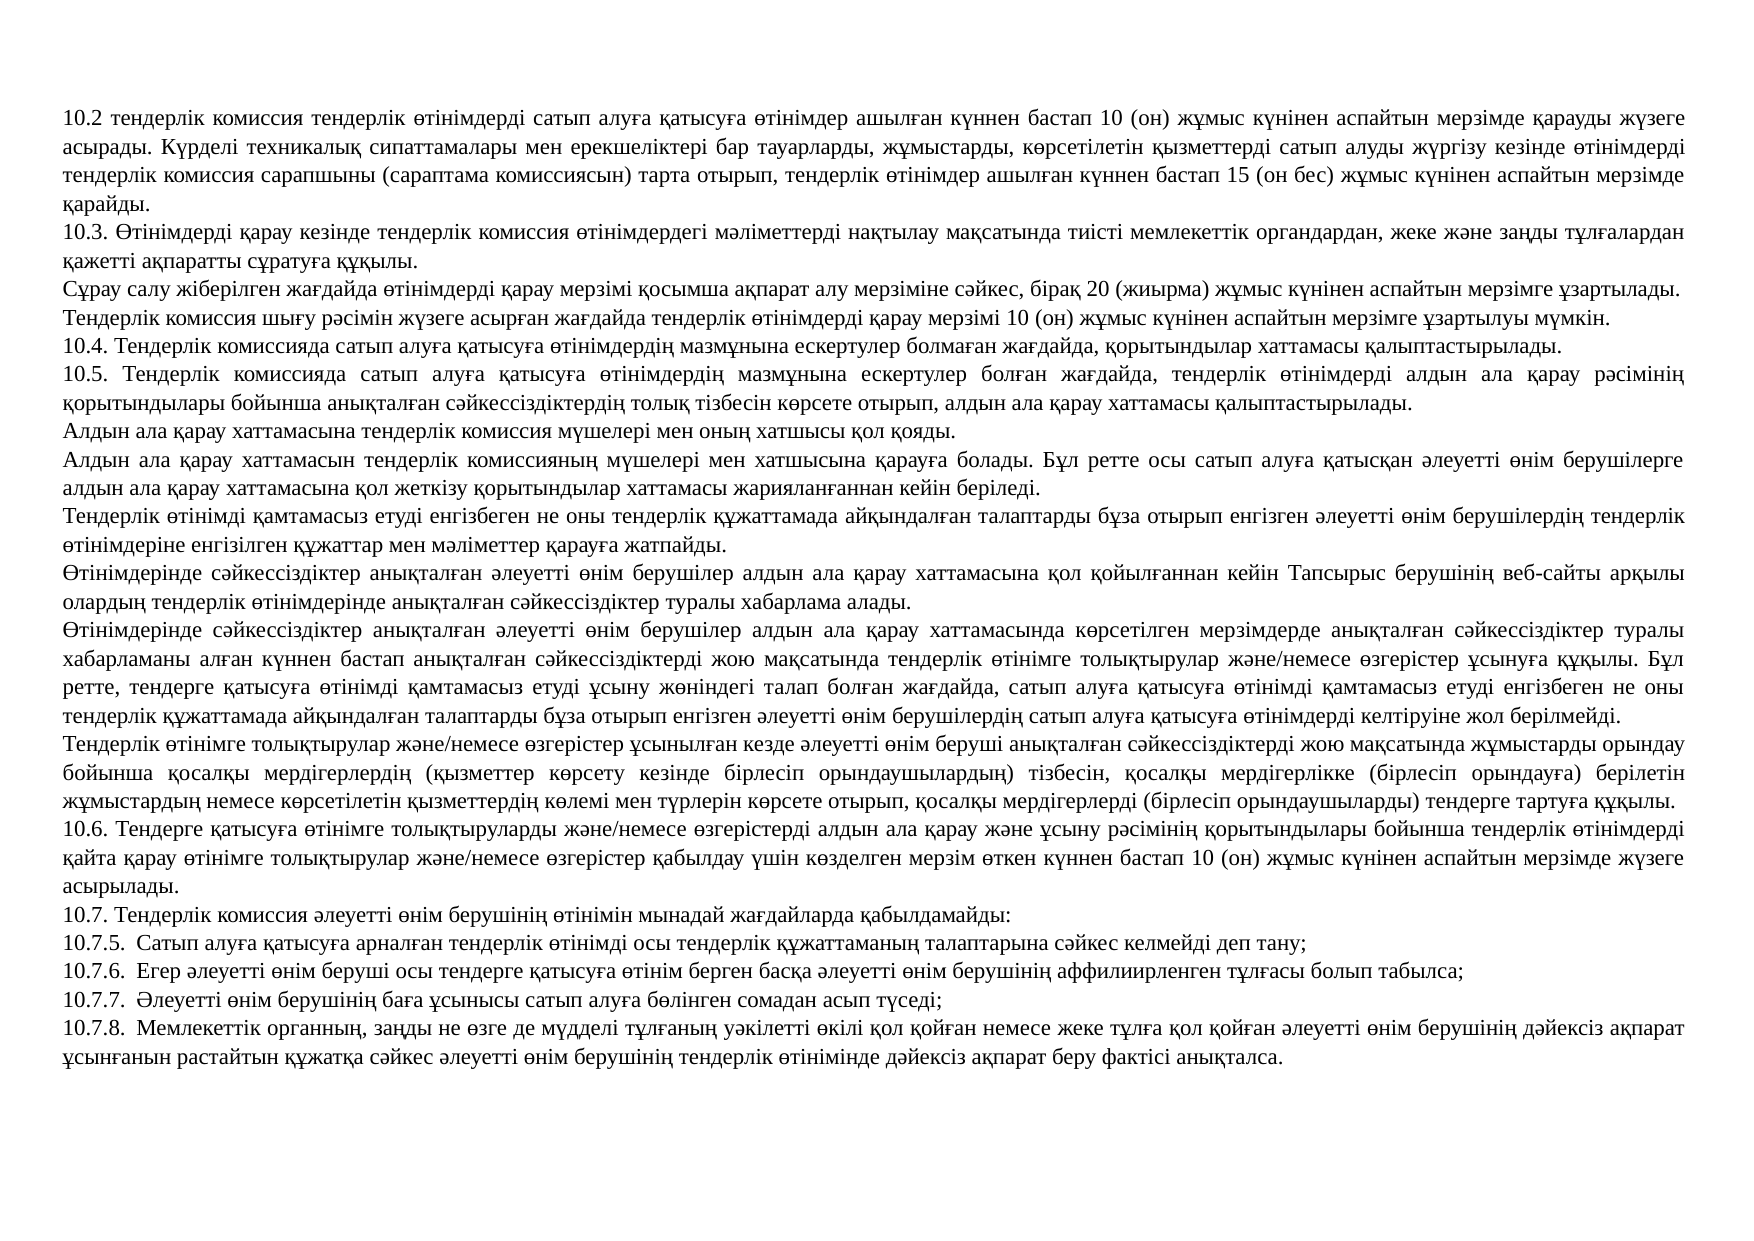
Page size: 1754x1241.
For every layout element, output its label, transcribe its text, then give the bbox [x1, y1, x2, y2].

text Тендерлік өтінімді қамтамасыз етуді енгізбеген не оны тендерлік құжаттамада айқындалған талаптарды бұза отырып енгізген әлеуетті өнім берушілердің тендерлік өтінімдеріне енгізілген құжаттар мен мәліметтер қарауға жатпайды. [62, 503, 1688, 557]
text Өтінімдерінде сәйкессіздіктер анықталған әлеуетті өнім берушілер алдын ала қарау хаттамасында көрсетілген мерзімдерде анықталған сәйкессіздіктер туралы хабарламаны алған күннен бастап анықталған сәйкессіздіктерді жою мақсатында тендерлік өтінімге толықтырулар және/немесе өзгерістер ұсынуға құқылы. Бұл ретте, тендерге қатысуға өтінімді қамтамасыз етуді ұсыну жөніндегі талап болған жағдайда, сатып алуға қатысуға өтінімді қамтамасыз етуді енгізбеген не оны тендерлік құжаттамада айқындалған талаптарды бұза отырып енгізген әлеуетті өнім берушілердің сатып алуға қатысуға өтінімдерді келтіруіне жол берілмейді. [62, 616, 1688, 728]
text 10.5. Тендерлік комиссияда сатып алуға қатысуға өтінімдердің мазмұнына ескертулер болған жағдайда, тендерлік өтінімдерді алдын ала қарау рәсімінің қорытындылары бойынша анықталған сәйкессіздіктердің толық тізбесін көрсете отырып, алдын ала қарау хаттамасы қалыптастырылады. [62, 360, 1688, 415]
text 10.6. Тендерге қатысуға өтінімге толықтыруларды және/немесе өзгерістерді алдын ала қарау және ұсыну рәсімінің қорытындылары бойынша тендерлік өтінімдерді қайта қарау өтінімге толықтырулар және/немесе өзгерістер қабылдау үшін көзделген мерзім өткен күннен бастап 10 (он) жұмыс күнінен аспайтын мерзімде жүзеге асырылады. [62, 815, 1688, 899]
text 10.7.8. Мемлекеттік органның, заңды не өзге де мүдделі тұлғаның уәкілетті өкілі қол қойған немесе жеке тұлға қол қойған әлеуетті өнім берушінің дәйексіз ақпарат ұсынғанын растайтын құжатқа сәйкес әлеуетті өнім берушінің тендерлік өтінімінде дәйексіз ақпарат беру фактісі анықталса. [62, 1014, 1688, 1069]
text 10.2 тендерлік комиссия тендерлік өтінімдерді сатып алуға қатысуға өтінімдер ашылған күннен бастап 10 (он) жұмыс күнінен аспайтын мерзімде қарауды жүзеге асырады. Күрделі техникалық сипаттамалары мен ерекшеліктері бар тауарларды, жұмыстарды, көрсетілетін қызметтерді сатып алуды жүргізу кезінде өтінімдерді тендерлік комиссия сарапшыны (сараптама комиссиясын) тарта отырып, тендерлік өтінімдер ашылған күннен бастап 15 (он бес) жұмыс күнінен аспайтын мерзімде қарайды. [62, 104, 1688, 216]
text 10.7.5. Сатып алуға қатысуға арналған тендерлік өтінімді осы тендерлік құжаттаманың талаптарына сәйкес келмейді деп тану; [62, 929, 1688, 956]
text Алдын ала қарау хаттамасын тендерлік комиссияның мүшелері мен хатшысына қарауға болады. Бұл ретте осы сатып алуға қатысқан әлеуетті өнім берушілерге алдын ала қарау хаттамасына қол жеткізу қорытындылар хаттамасы жарияланғаннан кейін беріледі. [62, 446, 1688, 501]
text 10.7.6. Егер әлеуетті өнім беруші осы тендерге қатысуға өтінім берген басқа әлеуетті өнім берушінің аффилиирленген тұлғасы болып табылса; [62, 958, 1688, 984]
text Алдын ала қарау хаттамасына тендерлік комиссия мүшелері мен оның хатшысы қол қояды. [62, 417, 1688, 444]
text Тендерлік өтінімге толықтырулар және/немесе өзгерістер ұсынылған кезде әлеуетті өнім беруші анықталған сәйкессіздіктерді жою мақсатында жұмыстарды орындау бойынша қосалқы мердігерлердің (қызметтер көрсету кезінде бірлесіп орындаушылардың) тізбесін, қосалқы мердігерлікке (бірлесіп орындауға) берілетін жұмыстардың немесе көрсетілетін қызметтердің көлемі мен түрлерін көрсете отырып, қосалқы мердігерлерді (бірлесіп орындаушыларды) тендерге тартуға құқылы. [62, 730, 1688, 813]
text 10.7. Тендерлік комиссия әлеуетті өнім берушінің өтінімін мынадай жағдайларда қабылдамайды: [62, 901, 1688, 927]
text Өтінімдерінде сәйкессіздіктер анықталған әлеуетті өнім берушілер алдын ала қарау хаттамасына қол қойылғаннан кейін Тапсырыс берушінің веб-сайты арқылы олардың тендерлік өтінімдерінде анықталған сәйкессіздіктер туралы хабарлама алады. [62, 559, 1688, 614]
text 10.7.7. Әлеуетті өнім берушінің баға ұсынысы сатып алуға бөлінген сомадан асып түседі; [62, 986, 1688, 1012]
text 10.4. Тендерлік комиссияда сатып алуға қатысуға өтінімдердің мазмұнына ескертулер болмаған жағдайда, қорытындылар хаттамасы қалыптастырылады. [62, 332, 1688, 358]
text Сұрау салу жіберілген жағдайда өтінімдерді қарау мерзімі қосымша ақпарат алу мерзіміне сәйкес, бірақ 20 (жиырма) жұмыс күнінен аспайтын мерзімге ұзартылады. [62, 275, 1688, 301]
text 10.3. Өтінімдерді қарау кезінде тендерлік комиссия өтінімдердегі мәліметтерді нақтылау мақсатында тиісті мемлекеттік органдардан, жеке және заңды тұлғалардан қажетті ақпаратты сұратуға құқылы. [62, 218, 1688, 273]
text Тендерлік комиссия шығу рәсімін жүзеге асырған жағдайда тендерлік өтінімдерді қарау мерзімі 10 (он) жұмыс күнінен аспайтын мерзімге ұзартылуы мүмкін. [62, 303, 1688, 330]
